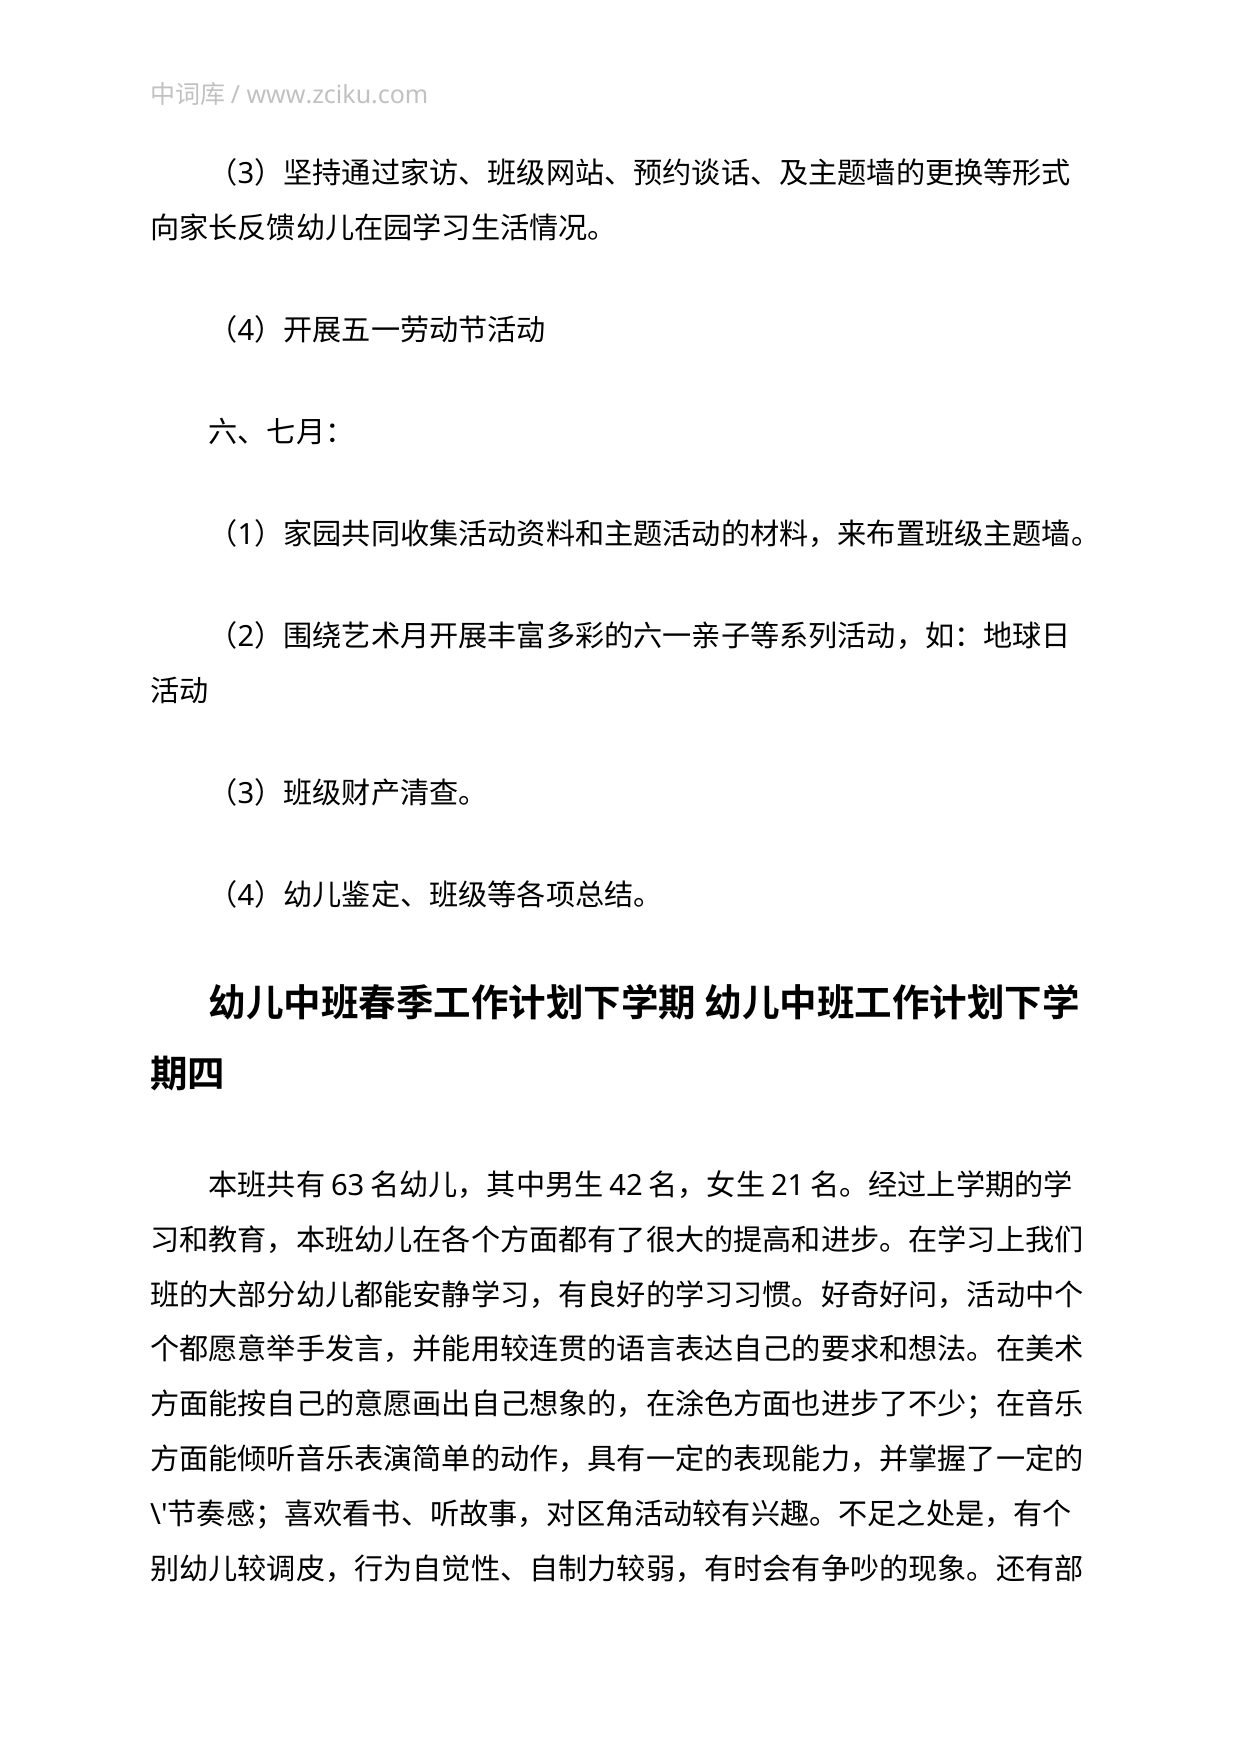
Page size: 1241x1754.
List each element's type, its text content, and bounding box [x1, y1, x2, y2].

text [150, 1161, 1090, 1588]
text （2）围绕艺术月开展丰富多彩的六一亲子等系列活动，如：地球日活动 [150, 612, 1090, 710]
text （3）班级财产清查。 [150, 769, 1090, 812]
text （4）幼儿鉴定、班级等各项总结。 [150, 871, 1090, 914]
text 幼儿中班春季工作计划下学期 幼儿中班工作计划下学期四 [150, 973, 1090, 1098]
text （4）开展五一劳动节活动 [150, 307, 1090, 349]
text 六、七月： [150, 409, 1090, 451]
text （3）坚持通过家访、班级网站、预约谈话、及主题墙的更换等形式向家长反馈幼儿在园学习生活情况。 [150, 150, 1090, 247]
text （1）家园共同收集活动资料和主题活动的材料，来布置班级主题墙。 [150, 511, 1090, 553]
